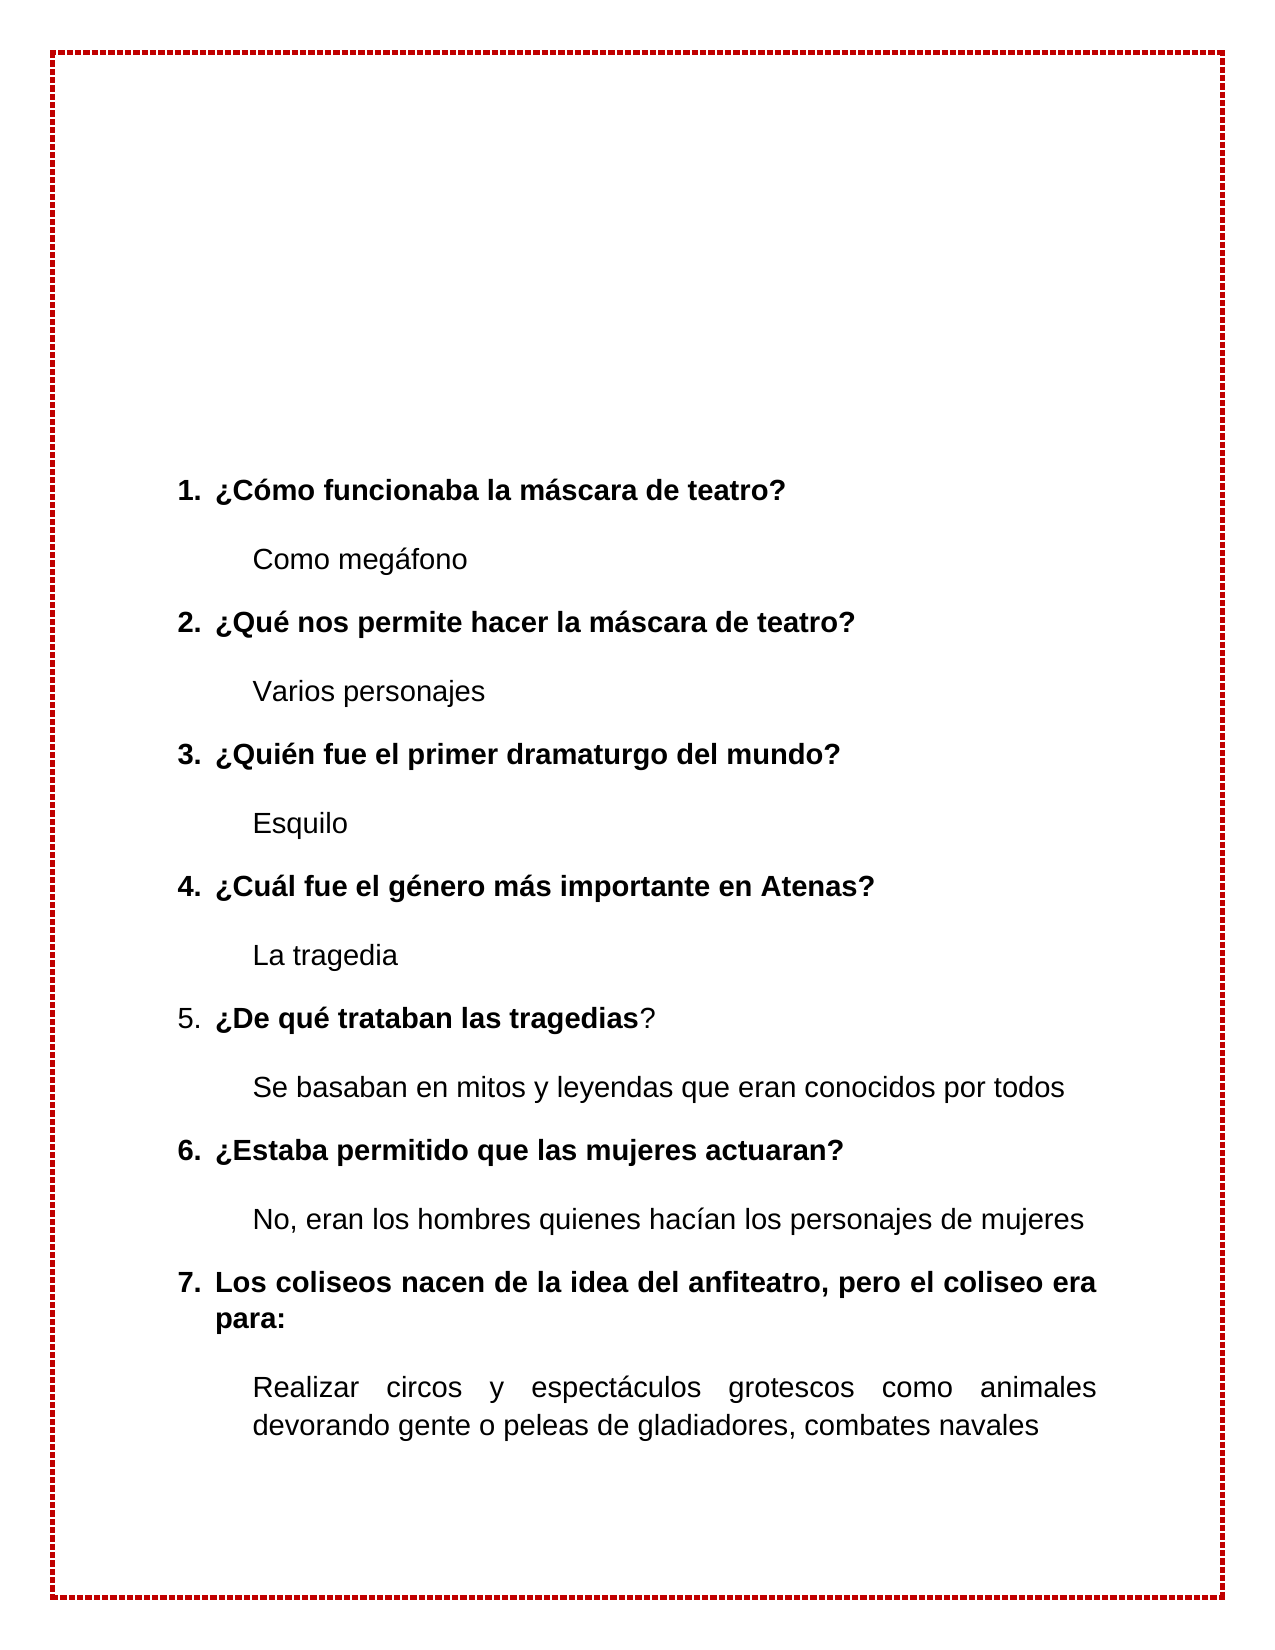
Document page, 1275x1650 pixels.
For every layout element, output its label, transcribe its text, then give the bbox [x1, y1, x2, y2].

list La tragedia [252, 987, 1098, 1024]
list Se basaban en mitos y leyendas que eran conocidos por todos [252, 1119, 1098, 1156]
list Esquilo [252, 855, 1098, 892]
subtitle Los coliseos nacen de la idea del anfiteatro, pero el coliseo era para: [177, 1317, 1098, 1387]
subtitle ¿Cuál fue el género más importante en Atenas? [177, 922, 1098, 955]
list Como megáfono [252, 591, 1098, 628]
subtitle ¿De qué trataban las tragedias? [177, 1053, 1098, 1087]
subtitle ¿Estaba permitido que las mujeres actuaran? [177, 1186, 1098, 1219]
subtitle ¿Cómo funcionaba la máscara de teatro? [177, 526, 1098, 559]
subtitle ¿Quién fue el primer dramaturgo del mundo? [177, 789, 1098, 823]
list Varios personajes [252, 723, 1098, 760]
list Realizar circos y espectáculos grotescos como animales devorando gente o peleas de gladiadores, combates navales [252, 1419, 1098, 1494]
subtitle ¿Qué nos permite hacer la máscara de teatro? [177, 658, 1098, 691]
list No, eran los hombres quienes hacían los personajes de mujeres [252, 1251, 1098, 1288]
